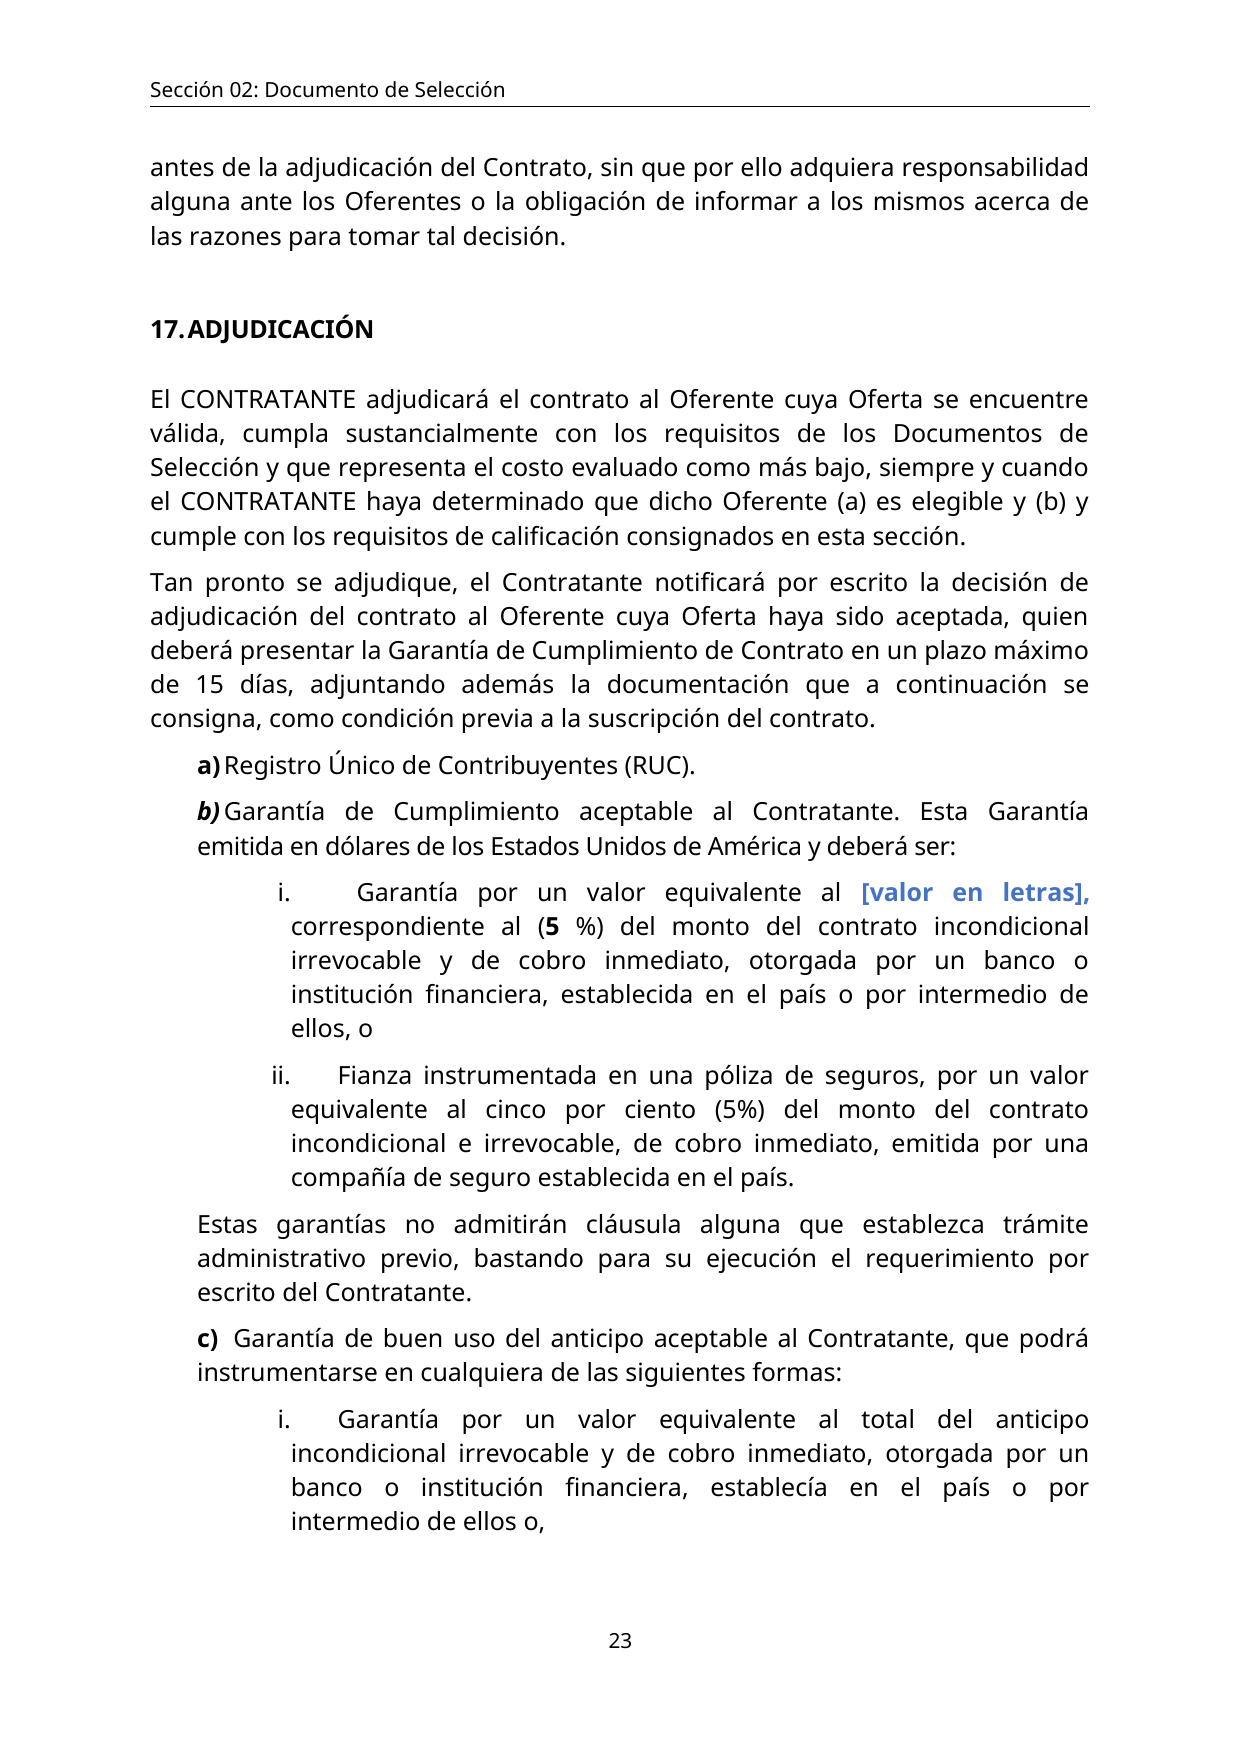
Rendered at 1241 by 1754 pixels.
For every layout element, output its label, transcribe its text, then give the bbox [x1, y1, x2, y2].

text Tan pronto se adjudique, el Contratante notificará por escrito la decisión de adjudicación del contrato al Oferente cuya Oferta haya sido aceptada, quien deberá presentar la Garantía de Cumplimiento de Contrato en un plazo máximo de 15 días, adjuntando además la documentación que a continuación se consigna, como condición previa a la suscripción del contrato. [150, 565, 1090, 735]
text El CONTRATANTE adjudicará el contrato al Oferente cuya Oferta se encuentre válida, cumpla sustancialmente con los requisitos de los Documentos de Selección y que representa el costo evaluado como más bajo, siempre y cuando el CONTRATANTE haya determinado que dicho Oferente (a) es elegible y (b) y cumple con los requisitos de calificación consignados en esta sección. [150, 382, 1090, 552]
list Garantía de Cumplimiento aceptable al Contratante. Esta Garantía emitida en dólares de los Estados Unidos de América y deberá ser: [197, 794, 1090, 862]
list Garantía de buen uso del anticipo aceptable al Contratante, que podrá instrumentarse en cualquiera de las siguientes formas: [197, 1321, 1090, 1389]
subtitle ADJUDICACIÓN [150, 311, 1090, 345]
list Garantía por un valor equivalente al total del anticipo incondicional irrevocable y de cobro inmediato, otorgada por un banco o institución financiera, establecía en el país o por intermedio de ellos o, [291, 1402, 1090, 1538]
list Registro Único de Contribuyentes (RUC). [197, 747, 1090, 782]
list Fianza instrumentada en una póliza de seguros, por un valor equivalente al cinco por ciento (5%) del monto del contrato incondicional e irrevocable, de cobro inmediato, emitida por una compañía de seguro establecida en el país. [291, 1057, 1090, 1194]
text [150, 150, 1090, 252]
list Garantía por un valor equivalente al [valor en letras], correspondiente al (5 %) del monto del contrato incondicional irrevocable y de cobro inmediato, otorgada por un banco o institución financiera, establecida en el país o por intermedio de ellos, o [291, 875, 1090, 1045]
